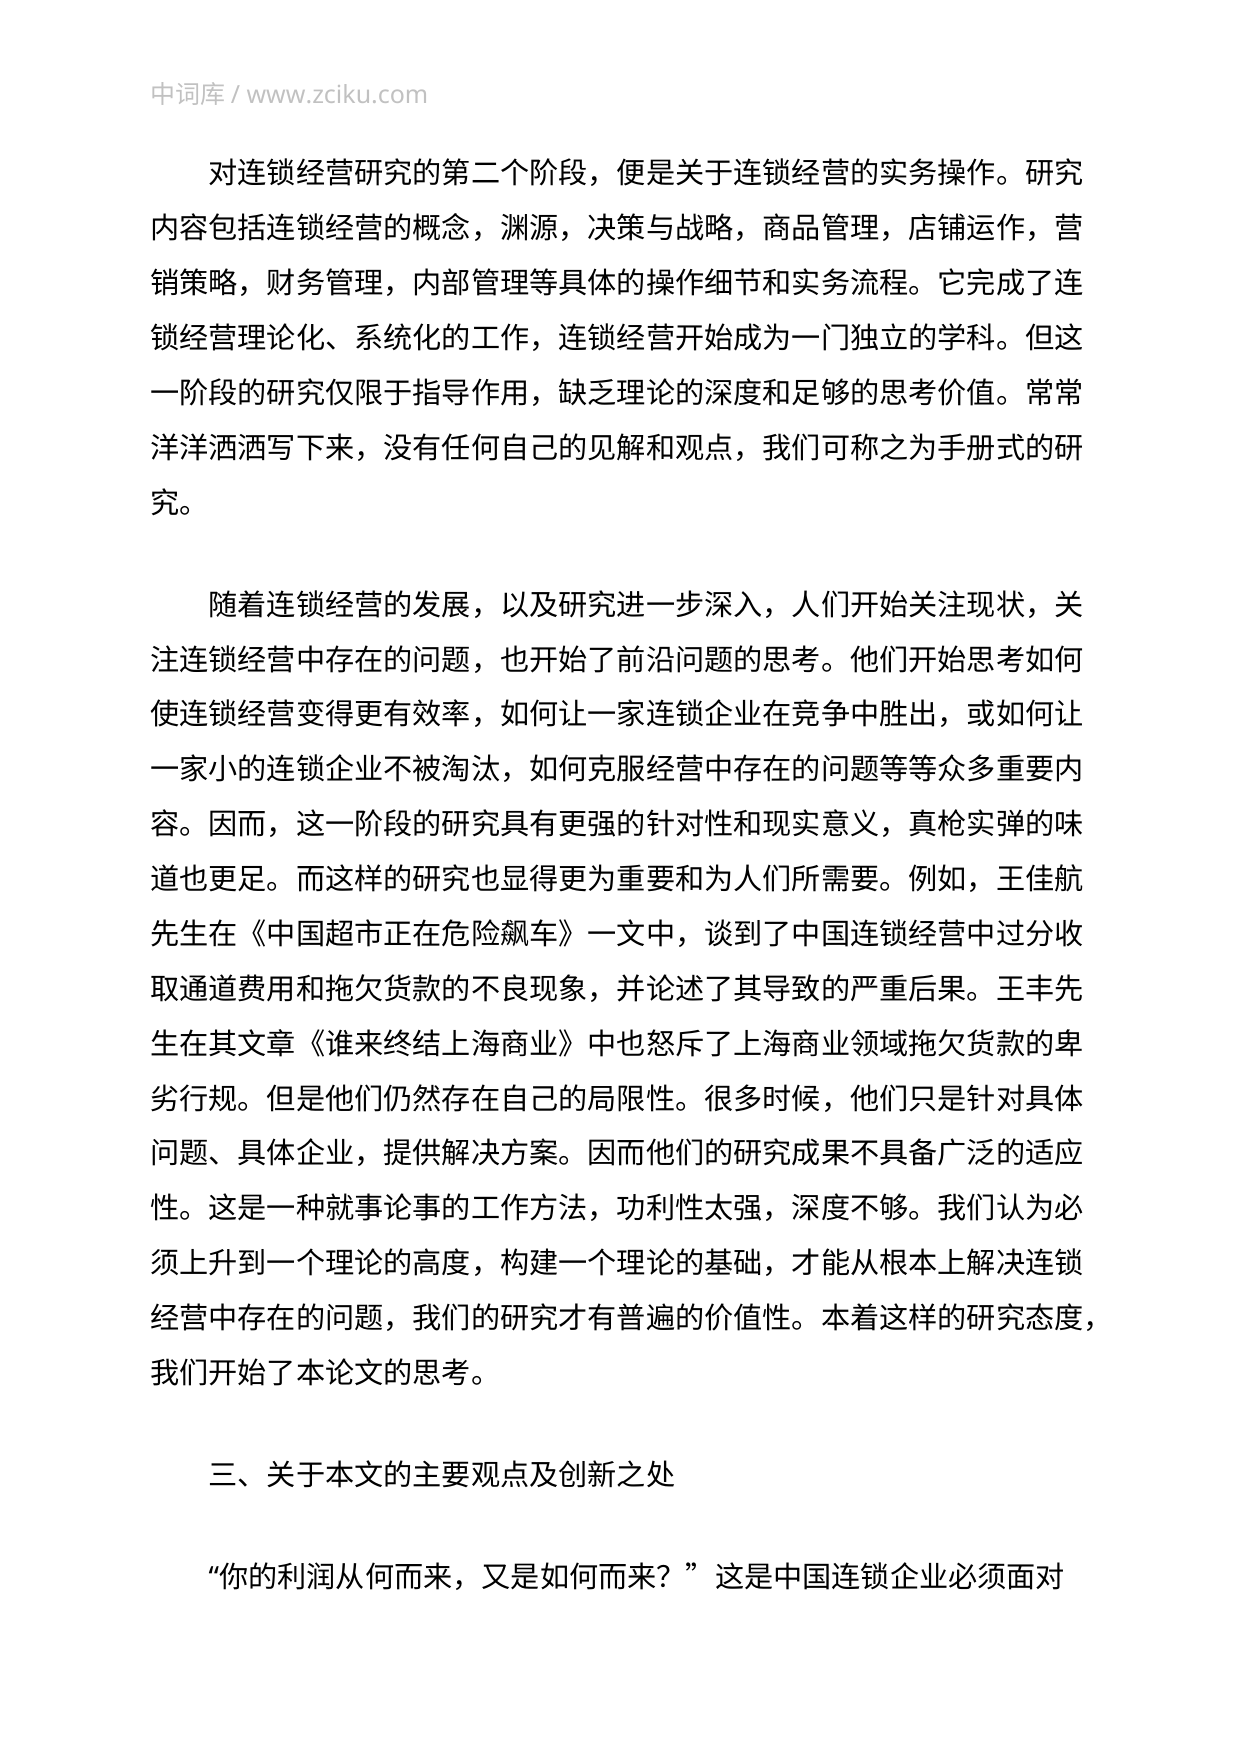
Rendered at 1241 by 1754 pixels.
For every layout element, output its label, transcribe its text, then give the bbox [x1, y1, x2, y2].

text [150, 1553, 1090, 1596]
text 三、关于本文的主要观点及创新之处 [150, 1451, 1090, 1494]
text 对连锁经营研究的第二个阶段，便是关于连锁经营的实务操作。研究内容包括连锁经营的概念，渊源，决策与战略，商品管理，店铺运作，营销策略，财务管理，内部管理等具体的操作细节和实务流程。它完成了连锁经营理论化、系统化的工作，连锁经营开始成为一门独立的学科。但这一阶段的研究仅限于指导作用，缺乏理论的深度和足够的思考价值。常常洋洋洒洒写下来，没有任何自己的见解和观点，我们可称之为手册式的研究。 [150, 150, 1090, 522]
text 随着连锁经营的发展，以及研究进一步深入，人们开始关注现状，关注连锁经营中存在的问题，也开始了前沿问题的思考。他们开始思考如何使连锁经营变得更有效率，如何让一家连锁企业在竞争中胜出，或如何让一家小的连锁企业不被淘汰，如何克服经营中存在的问题等等众多重要内容。因而，这一阶段的研究具有更强的针对性和现实意义，真枪实弹的味道也更足。而这样的研究也显得更为重要和为人们所需要。例如，王佳航先生在《中国超市正在危险飙车》一文中，谈到了中国连锁经营中过分收取通道费用和拖欠货款的不良现象，并论述了其导致的严重后果。王丰先生在其文章《谁来终结上海商业》中也怒斥了上海商业领域拖欠货款的卑劣行规。但是他们仍然存在自己的局限性。很多时候，他们只是针对具体问题、具体企业，提供解决方案。因而他们的研究成果不具备广泛的适应性。这是一种就事论事的工作方法，功利性太强，深度不够。我们认为必须上升到一个理论的高度，构建一个理论的基础，才能从根本上解决连锁经营中存在的问题，我们的研究才有普遍的价值性。本着这样的研究态度，我们开始了本论文的思考。 [150, 581, 1090, 1392]
